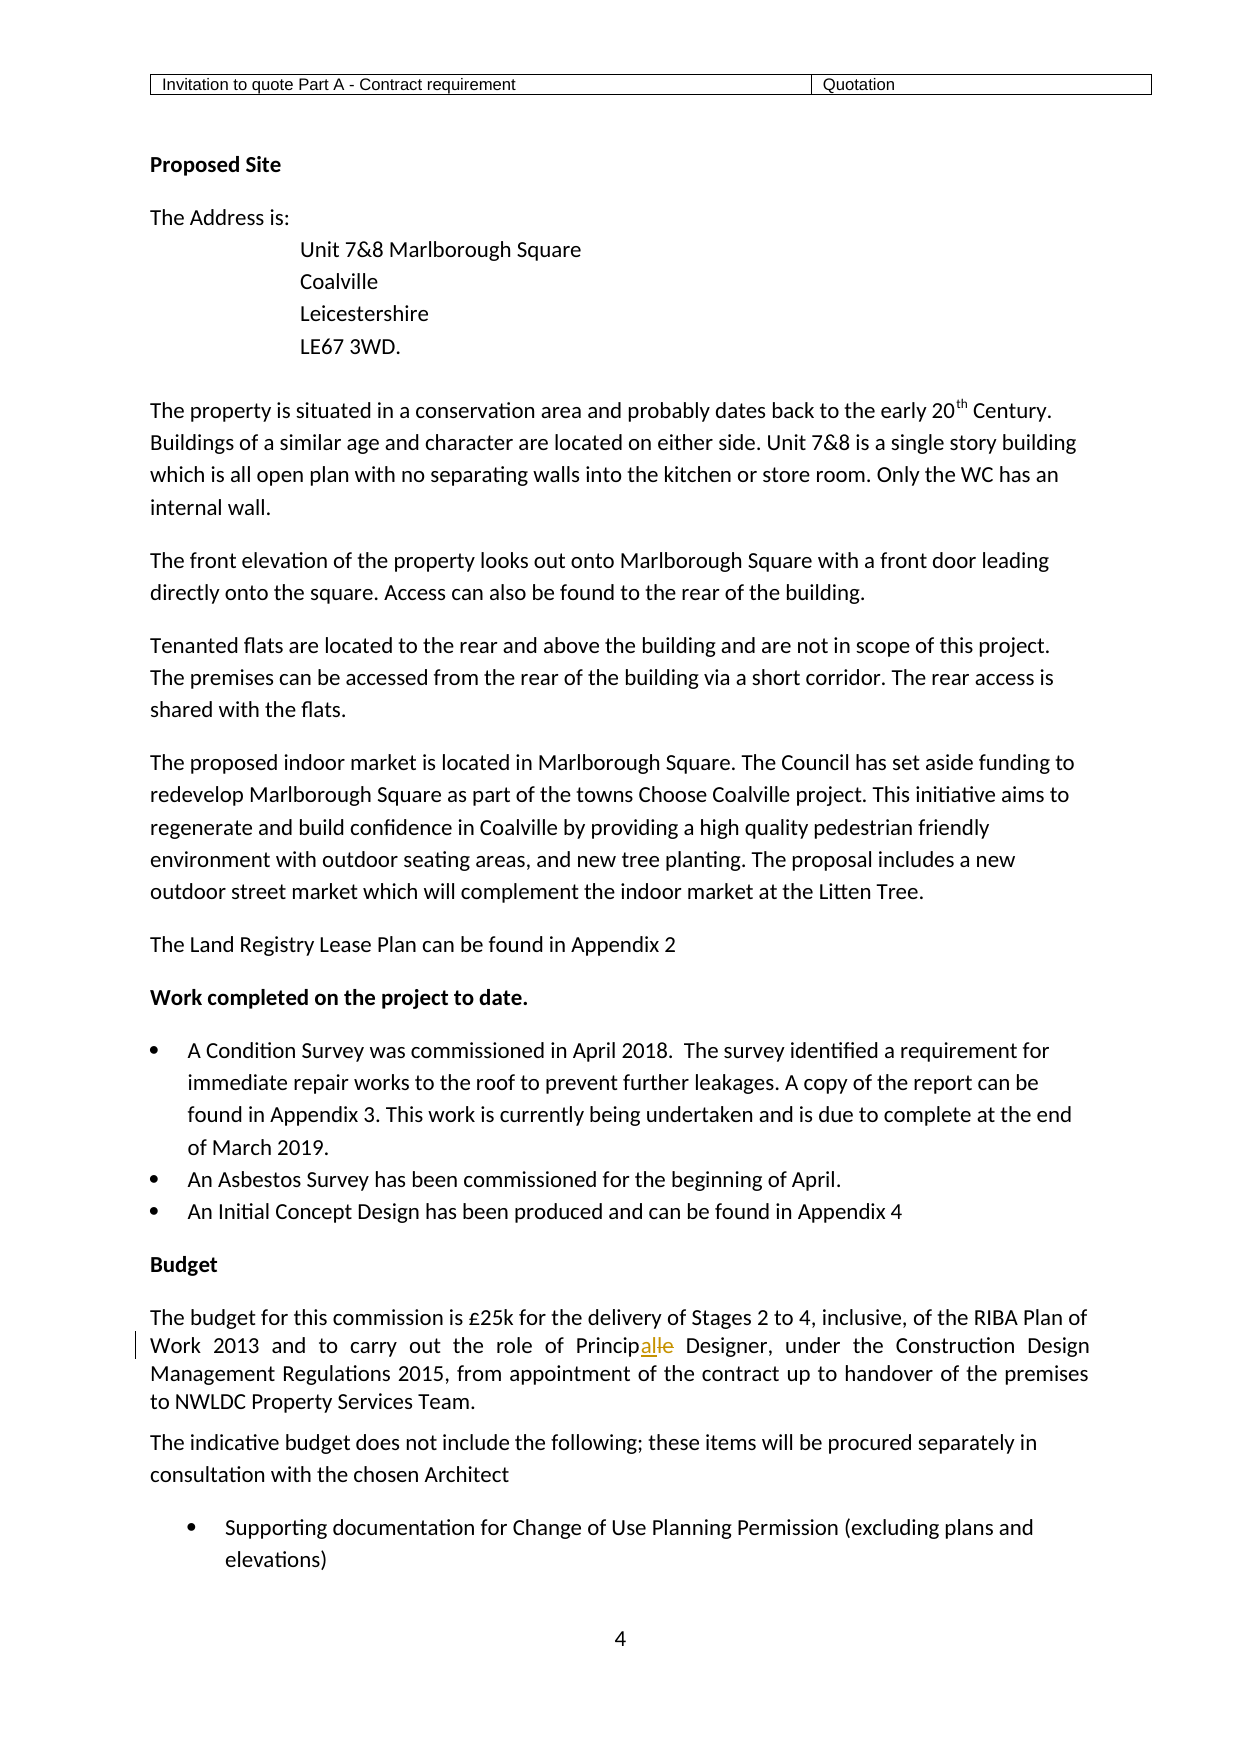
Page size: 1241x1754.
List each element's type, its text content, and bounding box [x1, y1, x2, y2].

text Tenanted flats are located to the rear and above the building and are not in scope of this project. The premises can be accessed from the rear of the building via a short corridor. The rear access is shared with the flats. [150, 631, 1090, 723]
text Coalville [300, 267, 1090, 295]
text The front elevation of the property looks out onto Marlborough Square with a front door leading directly onto the square. Access can also be found to the rear of the building. [150, 546, 1090, 606]
text The proposed indoor market is located in Marlborough Square. The Council has set aside funding to redevelop Marlborough Square as part of the towns Choose Coalville project. This initiative aims to regenerate and build confidence in Coalville by providing a high quality pedestrian friendly environment with outdoor seating areas, and new tree planting. The proposal includes a new outdoor street market which will complement the indoor market at the Litten Tree. [150, 748, 1090, 905]
text The budget for this commission is £25k for the delivery of Stages 2 to 4, inclusive, of the RIBA Plan of Work 2013 and to carry out the role of Princip Designer, under the Construction Design Management Regulations 2015, from appointment of the contract up to handover of the premises to NWLDC Property Services Team. [150, 1303, 1090, 1415]
text The Land Registry Lease Plan can be found in Appendix 2 [150, 930, 1090, 958]
text Budget [150, 1250, 1090, 1278]
text The Address is: [150, 203, 1090, 231]
text LE67 3WD. [300, 332, 1090, 360]
text The property is situated in a conservation area and probably dates back to the early 20th Century. Buildings of a similar age and character are located on either side. Unit 7&8 is a single story building which is all open plan with no separating walls into the kitchen or store room. Only the WC has an internal wall. [150, 396, 1090, 521]
text Leicestershire [300, 299, 1090, 328]
text Unit 7&8 Marlborough Square [300, 235, 1090, 263]
list An Asbestos Survey has been commissioned for the beginning of April. [150, 1165, 1090, 1193]
text Proposed Site [150, 150, 1090, 178]
list Supporting documentation for Change of Use Planning Permission (excluding plans and elevations) [187, 1513, 1090, 1573]
text Work completed on the project to date. [150, 983, 1090, 1011]
list A Condition Survey was commissioned in April 2018. The survey identified a requirement for immediate repair works to the roof to prevent further leakages. A copy of the report can be found in Appendix 3. This work is currently being undertaken and is due to complete at the end of March 2019. [150, 1036, 1090, 1161]
list An Initial Concept Design has been produced and can be found in Appendix 4 [150, 1197, 1090, 1225]
text The indicative budget does not include the following; these items will be procured separately in consultation with the chosen Architect [150, 1428, 1090, 1488]
